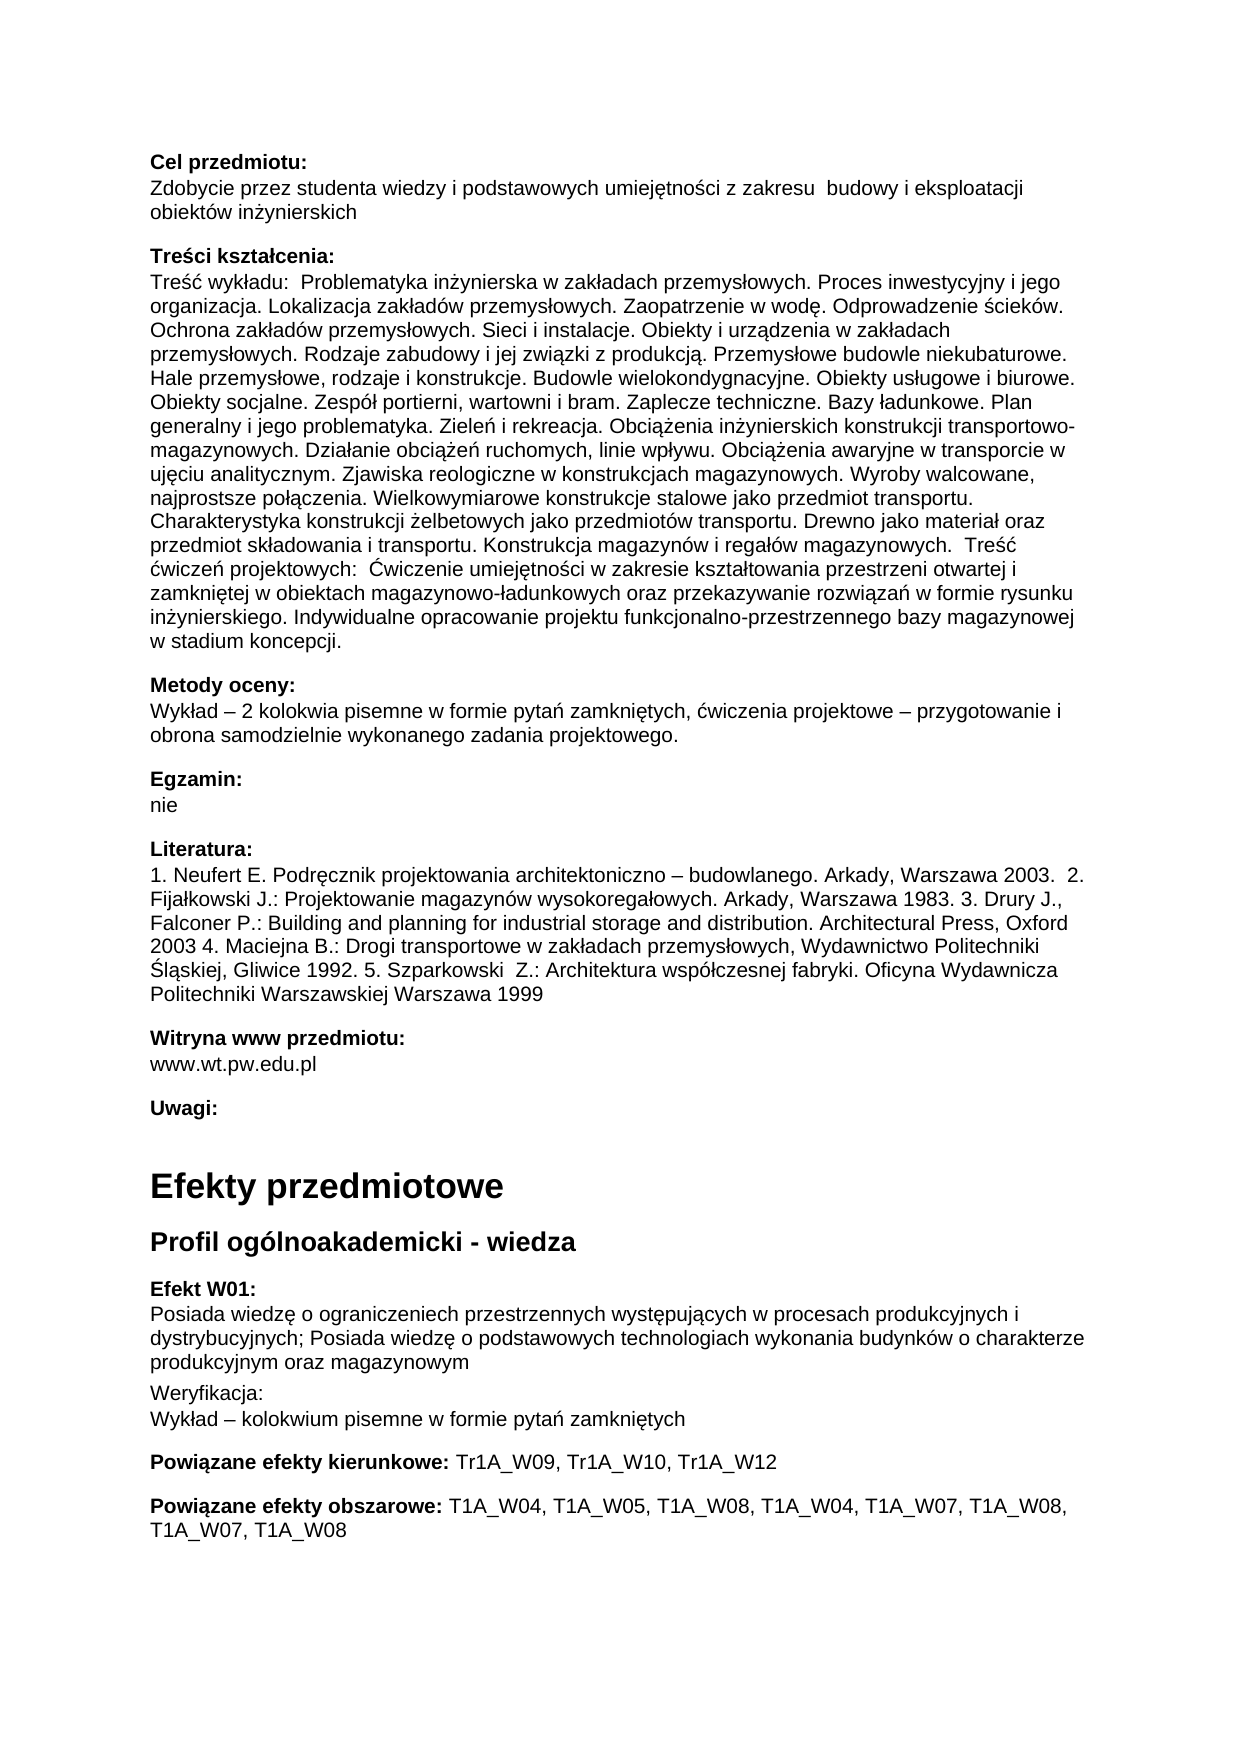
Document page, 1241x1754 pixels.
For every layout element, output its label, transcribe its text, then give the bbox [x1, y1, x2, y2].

text Witryna www przedmiotu: [150, 1026, 1090, 1050]
subtitle Profil ogólnoakademicki - wiedza [150, 1226, 1090, 1257]
text Weryfikacja: [150, 1380, 1090, 1404]
text Powiązane efekty kierunkowe: Tr1A_W09, Tr1A_W10, Tr1A_W12 [150, 1450, 1090, 1474]
text Wykład – kolokwium pisemne w formie pytań zamkniętych [150, 1406, 1090, 1430]
text Posiada wiedzę o ograniczeniech przestrzennych występujących w procesach produkcyjnych i dystrybucyjnych; Posiada wiedzę o podstawowych technologiach wykonania budynków o charakterze produkcyjnym oraz magazynowym [150, 1302, 1090, 1374]
text Metody oceny: [150, 673, 1090, 697]
text Cel przedmiotu: [150, 150, 1090, 174]
text www.wt.pw.edu.pl [150, 1052, 1090, 1076]
text Egzamin: [150, 767, 1090, 791]
text Treść wykładu: Problematyka inżynierska w zakładach przemysłowych. Proces inwestycyjny i jego organizacja. Lokalizacja zakładów przemysłowych. Zaopatrzenie w wodę. Odprowadzenie ścieków. Ochrona zakładów przemysłowych. Sieci i instalacje. Obiekty i urządzenia w zakładach przemysłowych. Rodzaje zabudowy i jej związki z produkcją. Przemysłowe budowle niekubaturowe. Hale przemysłowe, rodzaje i konstrukcje. Budowle wielokondygnacyjne. Obiekty usługowe i biurowe. Obiekty socjalne. Zespół portierni, wartowni i bram. Zaplecze techniczne. Bazy ładunkowe. Plan generalny i jego problematyka. Zieleń i rekreacja. Obciążenia inżynierskich konstrukcji transportowo-magazynowych. Działanie obciążeń ruchomych, linie wpływu. Obciążenia awaryjne w transporcie w ujęciu analitycznym. Zjawiska reologiczne w konstrukcjach magazynowych. Wyroby walcowane, najprostsze połączenia. Wielkowymiarowe konstrukcje stalowe jako przedmiot transportu. Charakterystyka konstrukcji żelbetowych jako przedmiotów transportu. Drewno jako materiał oraz przedmiot składowania i transportu. Konstrukcja magazynów i regałów magazynowych. Treść ćwiczeń projektowych: Ćwiczenie umiejętności w zakresie kształtowania przestrzeni otwartej i zamkniętej w obiektach magazynowo-ładunkowych oraz przekazywanie rozwiązań w formie rysunku inżynierskiego. Indywidualne opracowanie projektu funkcjonalno-przestrzennego bazy magazynowej w stadium koncepcji. [150, 270, 1090, 653]
text nie [150, 793, 1090, 817]
text Treści kształcenia: [150, 244, 1090, 268]
text Efekt W01: [150, 1277, 1090, 1301]
text Wykład – 2 kolokwia pisemne w formie pytań zamkniętych, ćwiczenia projektowe – przygotowanie i obrona samodzielnie wykonanego zadania projektowego. [150, 699, 1090, 747]
text Uwagi: [150, 1096, 1090, 1120]
text Powiązane efekty obszarowe: T1A_W04, T1A_W05, T1A_W08, T1A_W04, T1A_W07, T1A_W08, T1A_W07, T1A_W08 [150, 1494, 1090, 1542]
text 1. Neufert E. Podręcznik projektowania architektoniczno – budowlanego. Arkady, Warszawa 2003. 2. Fijałkowski J.: Projektowanie magazynów wysokoregałowych. Arkady, Warszawa 1983. 3. Drury J., Falconer P.: Building and planning for industrial storage and distribution. Architectural Press, Oxford 2003 4. Maciejna B.: Drogi transportowe w zakładach przemysłowych, Wydawnictwo Politechniki Śląskiej, Gliwice 1992. 5. Szparkowski Z.: Architektura współczesnej fabryki. Oficyna Wydawnicza Politechniki Warszawskiej Warszawa 1999 [150, 862, 1090, 1006]
subtitle Efekty przedmiotowe [150, 1166, 1090, 1206]
text Zdobycie przez studenta wiedzy i podstawowych umiejętności z zakresu budowy i eksploatacji obiektów inżynierskich [150, 176, 1090, 224]
text Literatura: [150, 836, 1090, 860]
